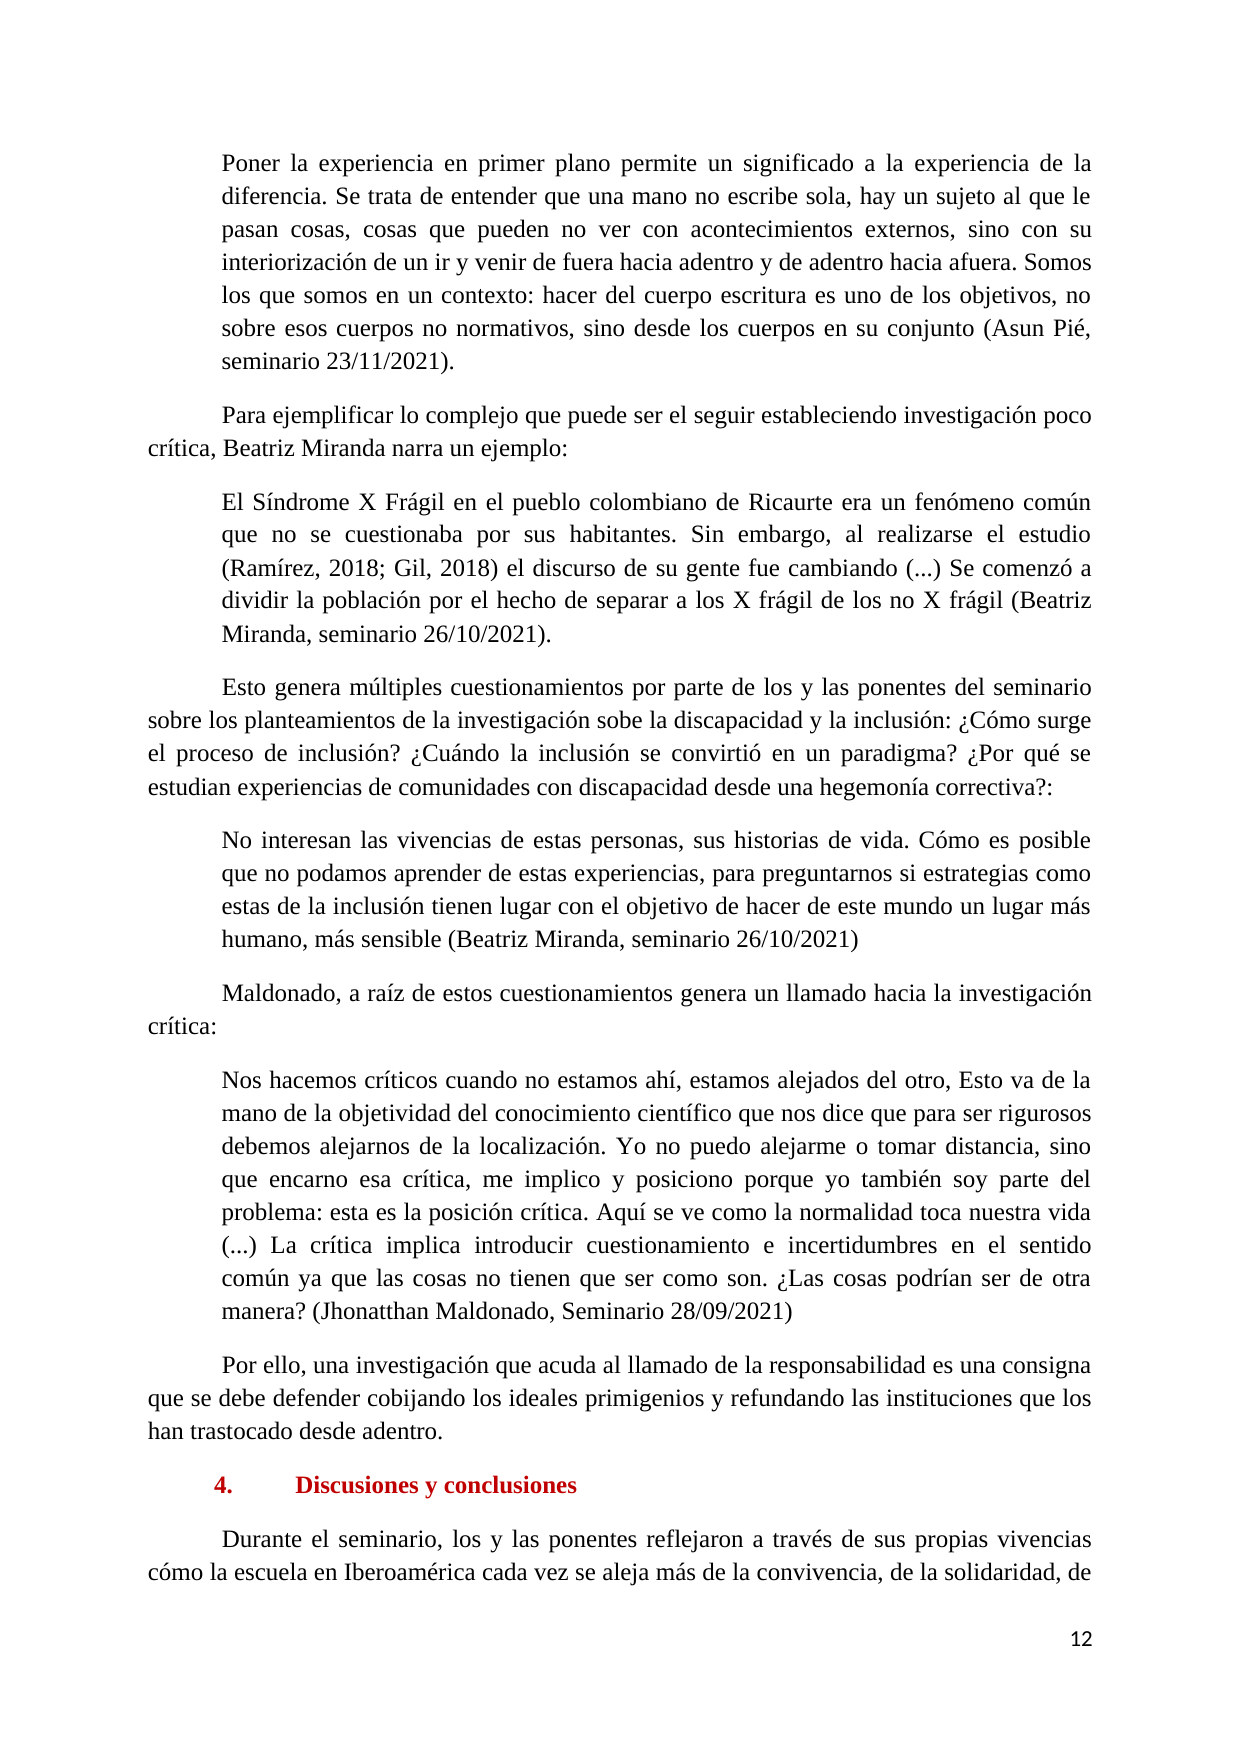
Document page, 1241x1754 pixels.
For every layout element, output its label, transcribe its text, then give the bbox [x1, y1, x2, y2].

text Para ejemplificar lo complejo que puede ser el seguir estableciendo investigación poco crítica, Beatriz Miranda narra un ejemplo: [148, 400, 1092, 461]
text No interesan las vivencias de estas personas, sus historias de vida. Cómo es posible que no podamos aprender de estas experiencias, para preguntarnos si estrategias como estas de la inclusión tienen lugar con el objetivo de hacer de este mundo un lugar más humano, más sensible (Beatriz Miranda, seminario 26/10/2021) [221, 825, 1092, 953]
text Esto genera múltiples cuestionamientos por parte de los y las ponentes del seminario sobre los planteamientos de la investigación sobe la discapacidad y la inclusión: ¿Cómo surge el proceso de inclusión? ¿Cuándo la inclusión se convirtió en un paradigma? ¿Por qué se estudian experiencias de comunidades con discapacidad desde una hegemonía correctiva?: [148, 672, 1092, 800]
list Discusiones y conclusiones [140, 1470, 1092, 1499]
text Por ello, una investigación que acuda al llamado de la responsabilidad es una consigna que se debe defender cobijando los ideales primigenios y refundando las instituciones que los han trastocado desde adentro. [148, 1350, 1092, 1445]
text El Síndrome X Frágil en el pueblo colombiano de Ricaurte era un fenómeno común que no se cuestionaba por sus habitantes. Sin embargo, al realizarse el estudio (Ramírez, 2018; Gil, 2018) el discurso de su gente fue cambiando (...) Se comenzó a dividir la población por el hecho de separar a los X frágil de los no X frágil (Beatriz Miranda, seminario 26/10/2021). [221, 487, 1092, 647]
text Nos hacemos críticos cuando no estamos ahí, estamos alejados del otro, Esto va de la mano de la objetividad del conocimiento científico que nos dice que para ser rigurosos debemos alejarnos de la localización. Yo no puedo alejarme o tomar distancia, sino que encarno esa crítica, me implico y posiciono porque yo también soy parte del problema: esta es la posición crítica. Aquí se ve como la normalidad toca nuestra vida (...) La crítica implica introducir cuestionamiento e incertidumbres en el sentido común ya que las cosas no tienen que ser como son. ¿Las cosas podrían ser de otra manera? (Jhonatthan Maldonado, Seminario 28/09/2021) [221, 1065, 1092, 1325]
text Maldonado, a raíz de estos cuestionamientos genera un llamado hacia la investigación crítica: [148, 978, 1092, 1040]
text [148, 1524, 1092, 1586]
text Poner la experiencia en primer plano permite un significado a la experiencia de la diferencia. Se trata de entender que una mano no escribe sola, hay un sujeto al que le pasan cosas, cosas que pueden no ver con acontecimientos externos, sino con su interiorización de un ir y venir de fuera hacia adentro y de adentro hacia afuera. Somos los que somos en un contexto: hacer del cuerpo escritura es uno de los objetivos, no sobre esos cuerpos no normativos, sino desde los cuerpos en su conjunto (Asun Pié, seminario 23/11/2021). [221, 148, 1092, 374]
